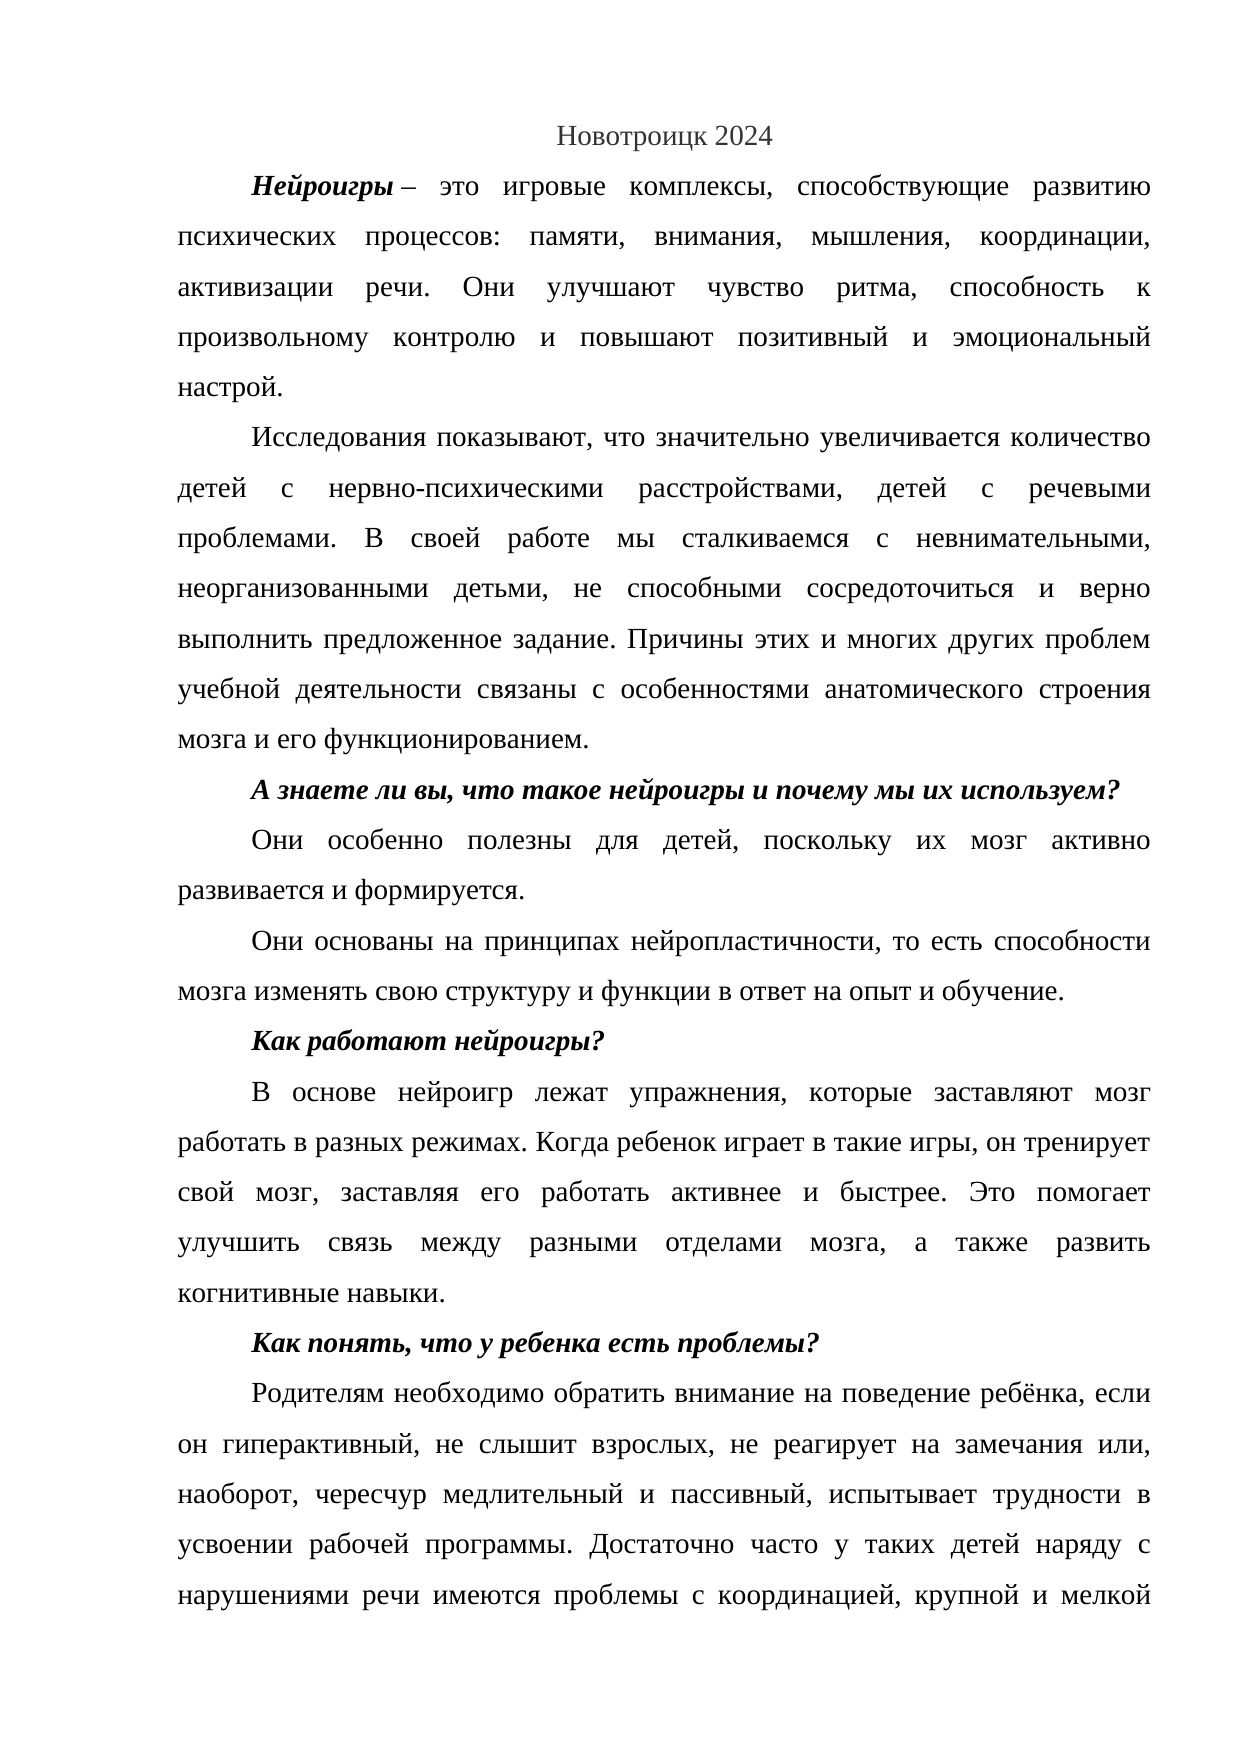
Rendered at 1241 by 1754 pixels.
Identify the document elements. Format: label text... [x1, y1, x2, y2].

text В основе нейроигр лежат упражнения, которые заставляют мозг работать в разных режимах. Когда ребенок играет в такие игры, он тренирует свой мозг, заставляя его работать активнее и быстрее. Это помогает улучшить связь между разными отделами мозга, а также развить когнитивные навыки. [177, 1074, 1152, 1308]
text Исследования показывают, что значительно увеличивается количество детей с нервно-психическими расстройствами, детей с речевыми проблемами. В своей работе мы сталкиваемся с невнимательными, неорганизованными детьми, не способными сосредоточиться и верно выполнить предложенное задание. Причины этих и многих других проблем учебной деятельности связаны с особенностями анатомического строения мозга и его функционированием. [177, 419, 1152, 755]
text Новотроицк 2024 [177, 118, 1152, 152]
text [177, 1376, 1152, 1610]
text Они особенно полезны для детей, поскольку их мозг активно развивается и формируется. [177, 822, 1152, 906]
text Они основаны на принципах нейропластичности, то есть способности мозга изменять свою структуру и функции в ответ на опыт и обучение. [177, 923, 1152, 1007]
text Нейроигры – это игровые комплексы, способствующие развитию психических процессов: памяти, внимания, мышления, координации, активизации речи. Они улучшают чувство ритма, способность к произвольному контролю и повышают позитивный и эмоциональный настрой. [177, 168, 1152, 403]
text Как понять, что у ребенка есть проблемы? [177, 1325, 1152, 1359]
text Как работают нейроигры? [177, 1023, 1152, 1057]
text А знаете ли вы, что такое нейроигры и почему мы их используем? [177, 772, 1152, 805]
